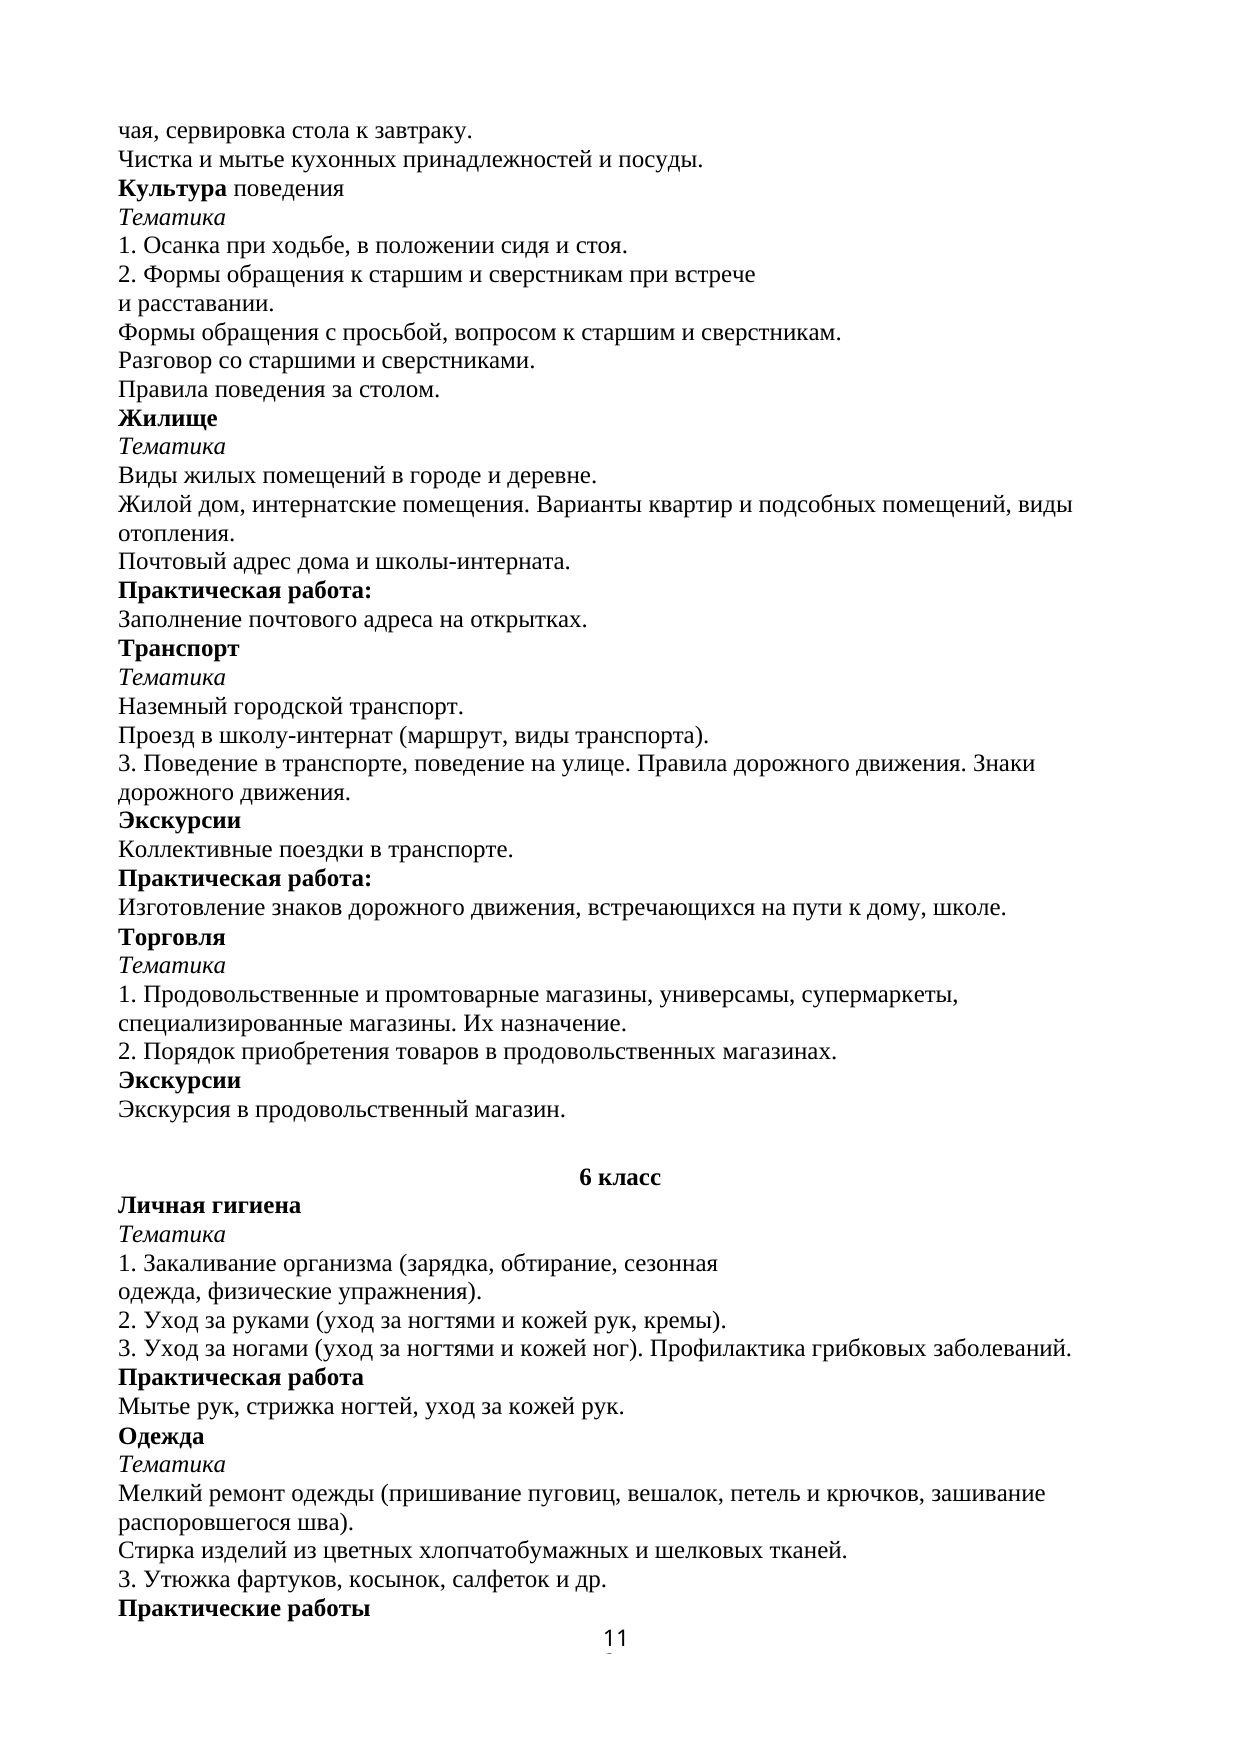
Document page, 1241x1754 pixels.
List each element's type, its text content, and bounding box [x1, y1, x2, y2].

text Тематика [118, 202, 1146, 230]
list Продовольственные и промтоварные магазины, универсамы, супермаркеты, специализированные магазины. Их назначение. [118, 979, 959, 1037]
list Порядок приобретения товаров в продовольственных магазинах. [118, 1037, 1146, 1065]
text Чистка и мытье кухонных принадлежностей и посуды. [118, 144, 1146, 173]
list Закаливание организма (зарядка, обтирание, сезонная одежда, физические упражнения). [118, 1248, 808, 1305]
text Культура поведения [118, 173, 1146, 202]
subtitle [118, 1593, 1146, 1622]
text Виды жилых помещений в городе и деревне. [118, 461, 1146, 489]
text Коллективные поездки в транспорте. [118, 834, 1146, 863]
list Уход за руками (уход за ногтями и кожей рук, кремы). [118, 1305, 1146, 1334]
subtitle Торговля [118, 922, 1146, 951]
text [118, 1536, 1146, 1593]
text Тематика [118, 1219, 1146, 1248]
list Осанка при ходьбе, в положении сидя и стоя. [118, 230, 1146, 259]
text Тематика [118, 951, 1146, 979]
list Поведение в транспорте, поведение на улице. Правила дорожного движения. Знаки дорожного движения. [118, 748, 1036, 806]
text Наземный городской транспорт. [118, 691, 1146, 720]
subtitle Одежда [118, 1421, 1146, 1450]
text Тематика [118, 432, 1146, 461]
text Проезд в школу-интернат (маршрут, виды транспорта). [118, 720, 1146, 748]
text Мытье рук, стрижка ногтей, уход за кожей рук. [118, 1391, 1146, 1420]
text Тематика [118, 662, 1146, 691]
text Правила поведения за столом. [118, 374, 1146, 403]
subtitle класс [579, 1162, 1146, 1191]
text Мелкий ремонт одежды (пришивание пуговиц, вешалок, петель и крючков, зашивание распоровшегося шва). [118, 1478, 1146, 1536]
subtitle Экскурсии [118, 806, 1146, 834]
text Формы обращения с просьбой, вопросом к старшим и сверстникам. Разговор со старшими и сверстниками. [118, 317, 843, 374]
subtitle Жилище [118, 403, 1146, 432]
text чая, сервировка стола к завтраку. [118, 115, 1146, 143]
text Изготовление знаков дорожного движения, встречающихся на пути к дому, школе. [118, 892, 1146, 921]
subtitle Транспорт [118, 634, 1146, 662]
text Личная гигиена [118, 1191, 1146, 1219]
text Жилой дом, интернатские помещения. Варианты квартир и подсобных помещений, виды отопления. [118, 489, 1146, 547]
text Тематика [118, 1450, 1146, 1478]
text Почтовый адрес дома и школы-интерната. [118, 547, 1146, 575]
text Экскурсия в продовольственный магазин. [118, 1094, 1146, 1123]
subtitle Практическая работа: [118, 575, 1146, 604]
subtitle Практическая работа: [118, 863, 1146, 892]
subtitle Практическая работа [118, 1362, 1146, 1391]
subtitle Экскурсии [118, 1065, 1146, 1094]
list Уход за ногами (уход за ногтями и кожей ног). Профилактика грибковых заболеваний. [118, 1334, 1146, 1362]
list Формы обращения к старшим и сверстникам при встрече и расставании. [118, 259, 775, 317]
text Заполнение почтового адреса на открытках. [118, 604, 1146, 633]
